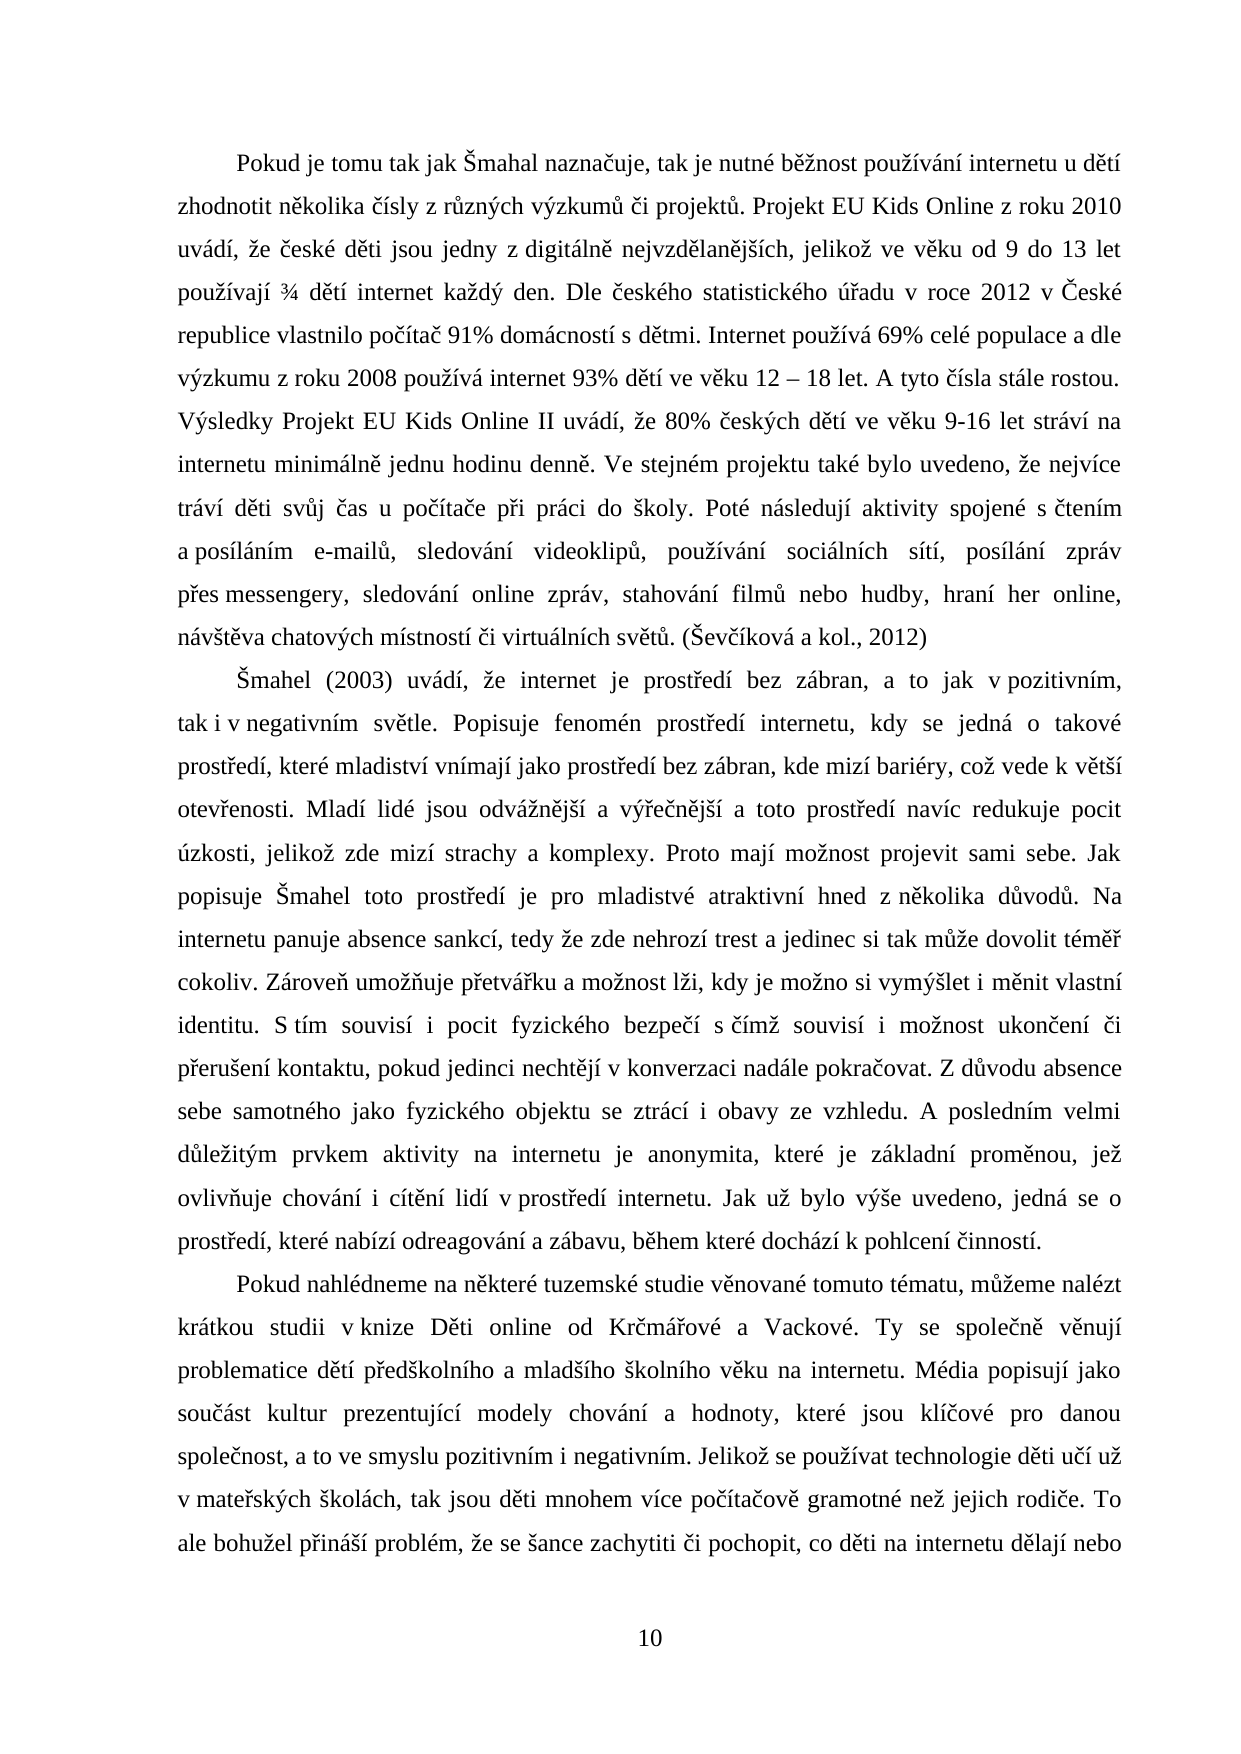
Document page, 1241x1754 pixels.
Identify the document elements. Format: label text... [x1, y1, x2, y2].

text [177, 1269, 1122, 1556]
text Šmahel (2003) uvádí, že internet je prostředí bez zábran, a to jak v pozitivním, tak i v negativním světle. Popisuje fenomén prostředí internetu, kdy se jedná o takové prostředí, které mladiství vnímají jako prostředí bez zábran, kde mizí bariéry, což vede k větší otevřenosti. Mladí lidé jsou odvážnější a výřečnější a toto prostředí navíc redukuje pocit úzkosti, jelikož zde mizí strachy a komplexy. Proto mají možnost projevit sami sebe. Jak popisuje Šmahel toto prostředí je pro mladistvé atraktivní hned z několika důvodů. Na internetu panuje absence sankcí, tedy že zde nehrozí trest a jedinec si tak může dovolit téměř cokoliv. Zároveň umožňuje přetvářku a možnost lži, kdy je možno si vymýšlet i měnit vlastní identitu. S tím souvisí i pocit fyzického bezpečí s čímž souvisí i možnost ukončení či přerušení kontaktu, pokud jedinci nechtějí v konverzaci nadále pokračovat. Z důvodu absence sebe samotného jako fyzického objektu se ztrácí i obavy ze vzhledu. A posledním velmi důležitým prvkem aktivity na internetu je anonymita, které je základní proměnou, jež ovlivňuje chování i cítění lidí v prostředí internetu. Jak už bylo výše uvedeno, jedná se o prostředí, které nabízí odreagování a zábavu, během které dochází k pohlcení činností. [177, 665, 1122, 1254]
text Pokud je tomu tak jak Šmahal naznačuje, tak je nutné běžnost používání internetu u dětí zhodnotit několika čísly z různých výzkumů či projektů. Projekt EU Kids Online z roku 2010 uvádí, že české děti jsou jedny z digitálně nejvzdělanějších, jelikož ve věku od 9 do 13 let používají ¾ dětí internet každý den. Dle českého statistického úřadu v roce 2012 v České republice vlastnilo počítač 91% domácností s dětmi. Internet používá 69% celé populace a dle výzkumu z roku 2008 používá internet 93% dětí ve věku 12 – 18 let. A tyto čísla stále rostou. Výsledky Projekt EU Kids Online II uvádí, že 80% českých dětí ve věku 9-16 let stráví na internetu minimálně jednu hodinu denně. Ve stejném projektu také bylo uvedeno, že nejvíce tráví děti svůj čas u počítače při práci do školy. Poté následují aktivity spojené s čtením a posíláním e-mailů, sledování videoklipů, používání sociálních sítí, posílání zpráv přes messengery, sledování online zpráv, stahování filmů nebo hudby, hraní her online, návštěva chatových místností či virtuálních světů. (Ševčíková a kol., 2012) [177, 148, 1122, 651]
